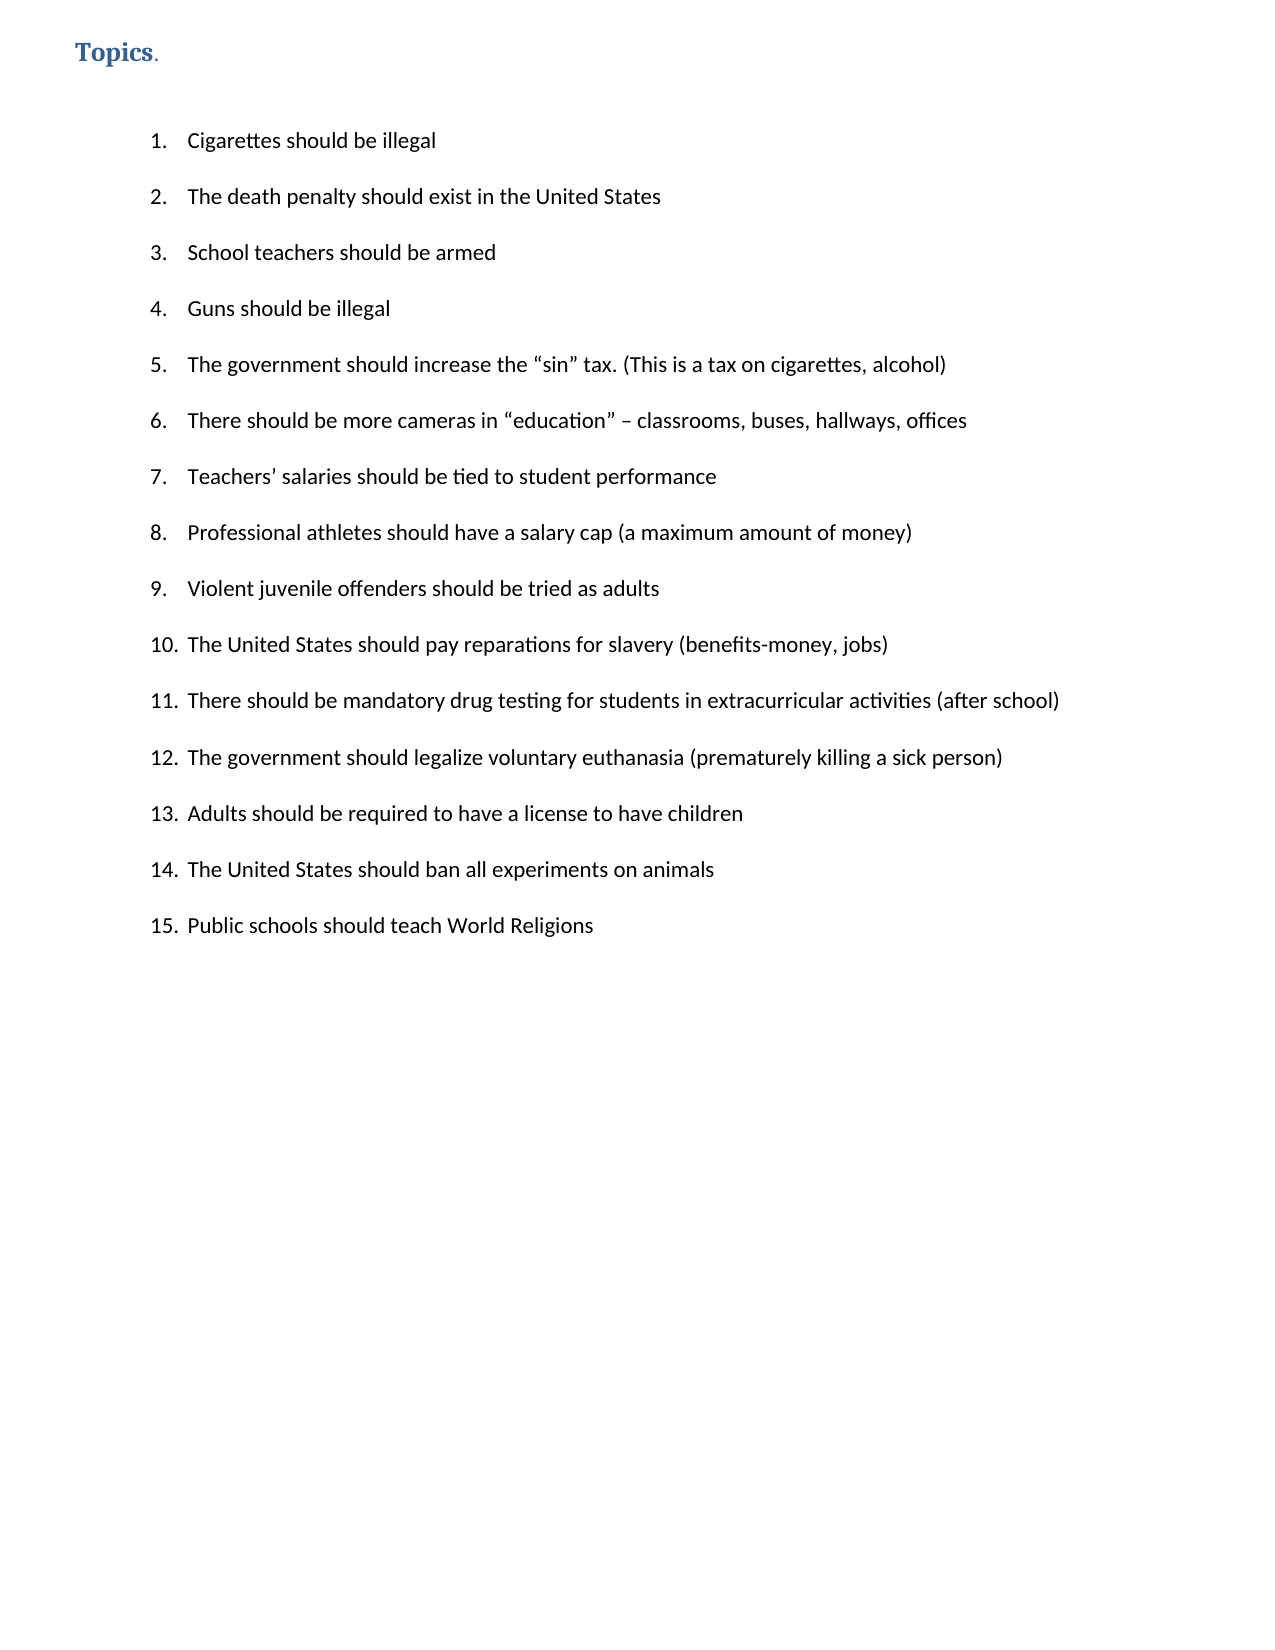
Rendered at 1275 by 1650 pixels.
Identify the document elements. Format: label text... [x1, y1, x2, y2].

list Public schools should teach World Religions [150, 911, 1200, 939]
text Topics. [75, 37, 1200, 69]
list School teachers should be armed [150, 238, 1200, 266]
list The death penalty should exist in the United States [150, 182, 1200, 210]
list Guns should be illegal [150, 294, 1200, 322]
list Professional athletes should have a salary cap (a maximum amount of money) [150, 518, 1200, 547]
list Cigarettes should be illegal [150, 126, 1200, 154]
list Teachers’ salaries should be tied to student performance [150, 462, 1200, 491]
list The government should legalize voluntary euthanasia (prematurely killing a sick person) [150, 743, 1200, 771]
list Adults should be required to have a license to have children [150, 799, 1200, 827]
list Violent juvenile offenders should be tried as adults [150, 574, 1200, 603]
list The government should increase the “sin” tax. (This is a tax on cigarettes, alcohol) [150, 350, 1200, 378]
list The United States should ban all experiments on animals [150, 855, 1200, 883]
list There should be more cameras in “education” – classrooms, buses, hallways, offices [150, 406, 1200, 434]
list There should be mandatory drug testing for students in extracurricular activities (after school) [150, 687, 1200, 715]
list The United States should pay reparations for slavery (benefits-money, jobs) [150, 631, 1200, 659]
